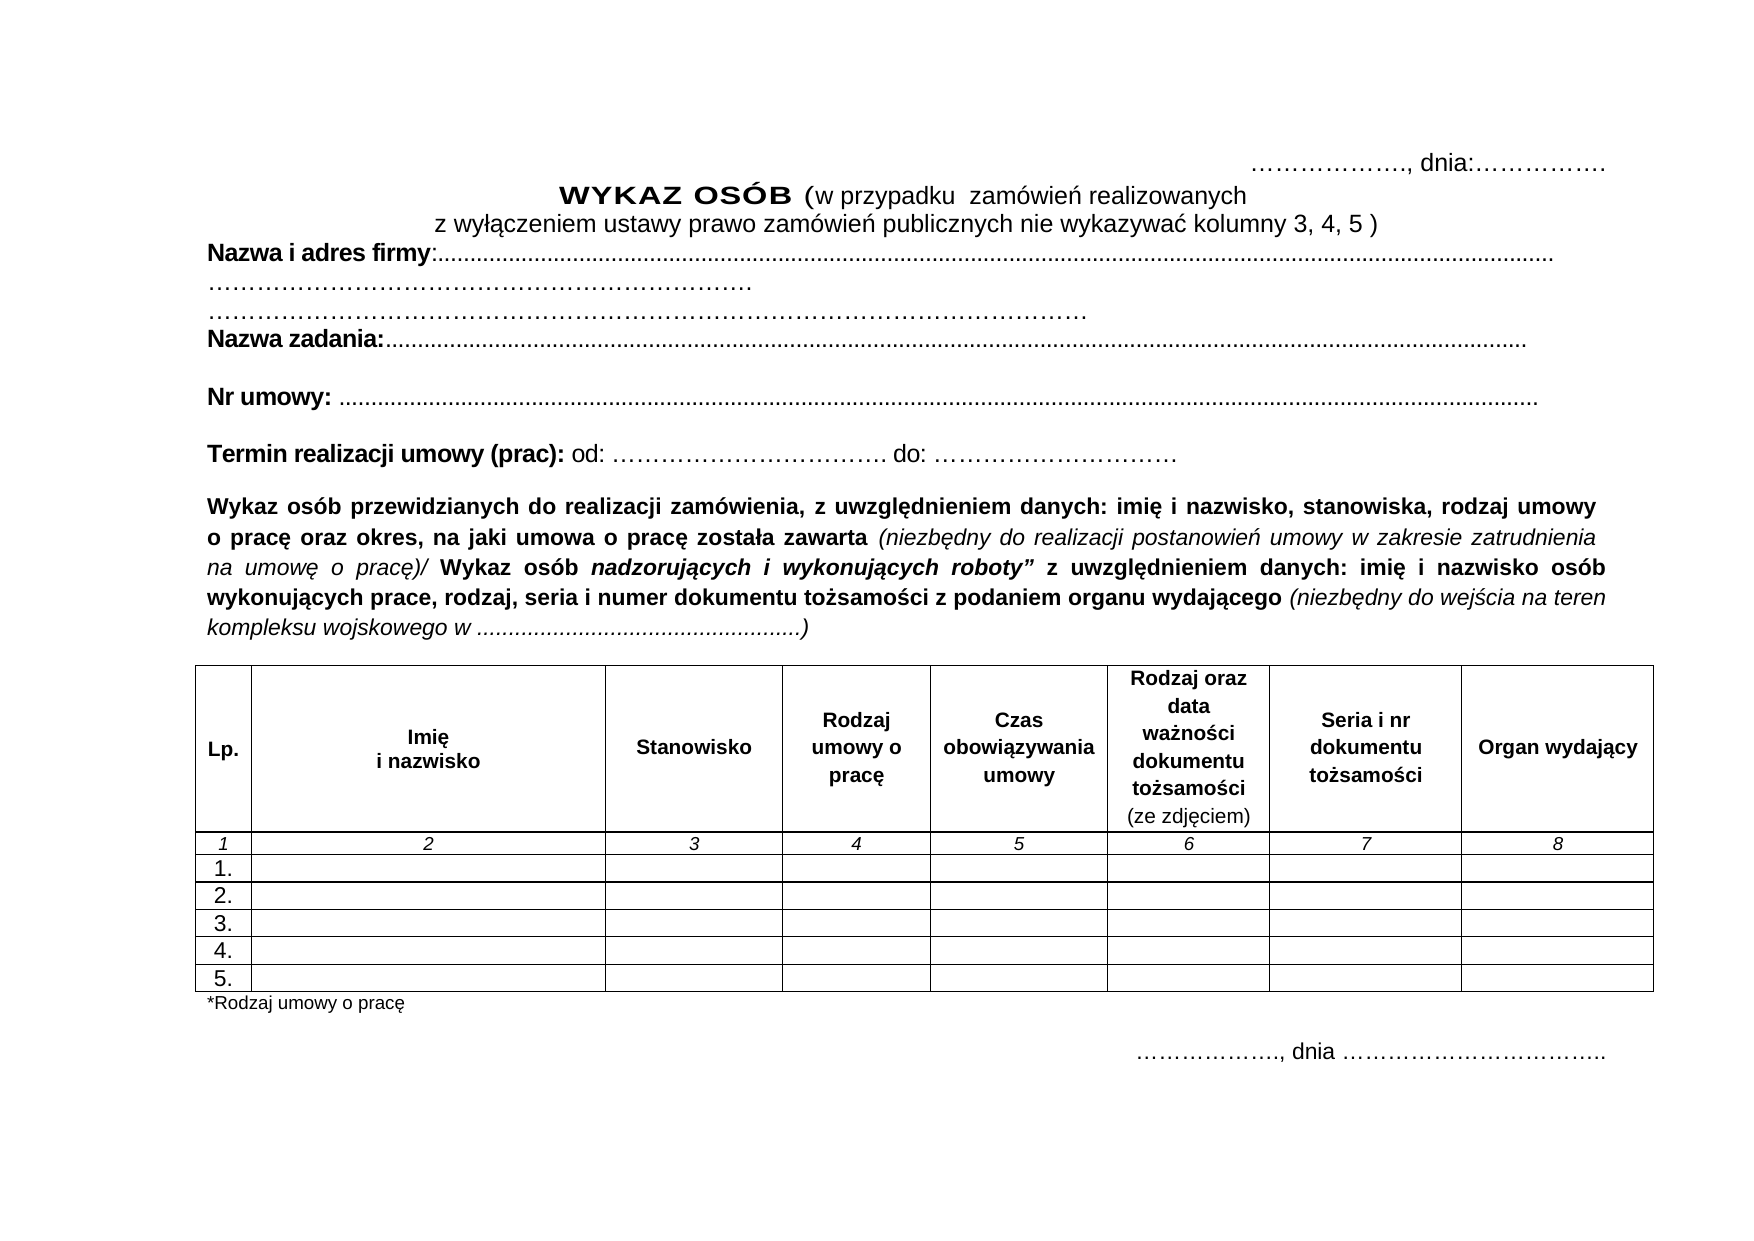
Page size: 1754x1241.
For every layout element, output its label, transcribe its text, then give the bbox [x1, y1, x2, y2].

table_cell [252, 883, 605, 909]
table_cell 3. [196, 910, 251, 936]
table_header Lp. [196, 666, 251, 831]
table_cell 5. [196, 965, 251, 991]
text Wykaz osób przewidzianych do realizacji zamówienia, z uwzględnieniem danych: imię i nazwisko, stanowiska, rodzaj umowy o pracę oraz okres, na jaki umowa o pracę została zawarta (niezbędny do realizacji postanowień umowy w zakresie zatrudnienia na umowę o pracę)/ Wykaz osób nadzorujących i wykonujących roboty” z uwzględnieniem danych: imię i nazwisko osób wykonujących prace, rodzaj, seria i numer dokumentu tożsamości z podaniem organu wydającego (niezbędny do wejścia na teren kompleksu wojskowego w ...................................................) [207, 493, 1606, 640]
table_cell [931, 855, 1107, 881]
table_header Rodzaj umowy o pracę [783, 666, 930, 831]
table_cell [1270, 965, 1461, 991]
table_cell [606, 965, 782, 991]
text Nazwa i adres firmy:.............................................................................................................................................................................. [207, 238, 1606, 267]
table_cell [931, 883, 1107, 909]
table_cell [1270, 883, 1461, 909]
table_cell [1270, 910, 1461, 936]
table_cell [1270, 937, 1461, 964]
table_cell 8 [1462, 833, 1653, 854]
table_cell [783, 855, 930, 881]
table_cell 7 [1270, 833, 1461, 854]
table_cell 2. [196, 883, 251, 909]
table_cell [252, 965, 605, 991]
table_cell [1108, 883, 1269, 909]
table_cell [1462, 855, 1653, 881]
table_header Organ wydający [1462, 666, 1653, 831]
table_header Stanowisko [606, 666, 782, 831]
table_header Imię i nazwisko [252, 666, 605, 831]
table_cell [1462, 910, 1653, 936]
table_cell [1108, 965, 1269, 991]
text *Rodzaj umowy o pracę [207, 992, 1606, 1014]
table_cell [783, 937, 930, 964]
table_cell [606, 910, 782, 936]
table_cell 5 [931, 833, 1107, 854]
table_cell 4 [783, 833, 930, 854]
table_cell [783, 910, 930, 936]
table_cell 1. [196, 855, 251, 881]
table_cell [606, 883, 782, 909]
table_cell [1108, 910, 1269, 936]
table_cell [931, 910, 1107, 936]
text Nr umowy: ........................................................................................................................................................................................... [207, 382, 1606, 411]
table_cell [1108, 855, 1269, 881]
table_cell [1462, 965, 1653, 991]
table_cell 6 [1108, 833, 1269, 854]
text Termin realizacji umowy (prac): od: ……………………………. do: ………………………… [207, 439, 1606, 468]
table_cell [931, 965, 1107, 991]
table_header Rodzaj oraz data ważności dokumentu tożsamości (ze zdjęciem) [1108, 666, 1269, 831]
text ………………., dnia:……………. [207, 148, 1606, 176]
table_cell [931, 937, 1107, 964]
table_header Czas obowiązywania umowy [931, 666, 1107, 831]
table_cell [1462, 883, 1653, 909]
table_cell [606, 855, 782, 881]
table_cell 1 [196, 833, 251, 854]
table_cell [252, 910, 605, 936]
table_cell [1270, 855, 1461, 881]
table_cell [252, 937, 605, 964]
table_cell [252, 855, 605, 881]
table_cell [606, 937, 782, 964]
table_header Seria i nr dokumentu tożsamości [1270, 666, 1461, 831]
text ………………., dnia …………………………….. [207, 1038, 1606, 1064]
text ………………………………………………………….……………………………………………………………………………………………… Nazwa zadania:.................................................................................................................................................................................. [207, 267, 1606, 353]
text WYKAZ OSÓB (w przypadku zamówień realizowanych z wyłączeniem ustawy prawo zamówień publicznych nie wykazywać kolumny 3, 4, 5 ) [207, 181, 1606, 238]
table_cell 3 [606, 833, 782, 854]
table_cell 4. [196, 937, 251, 964]
table_cell [783, 965, 930, 991]
table_cell [1462, 937, 1653, 964]
table_cell 2 [252, 833, 605, 854]
table_cell [783, 883, 930, 909]
table_cell [1108, 937, 1269, 964]
